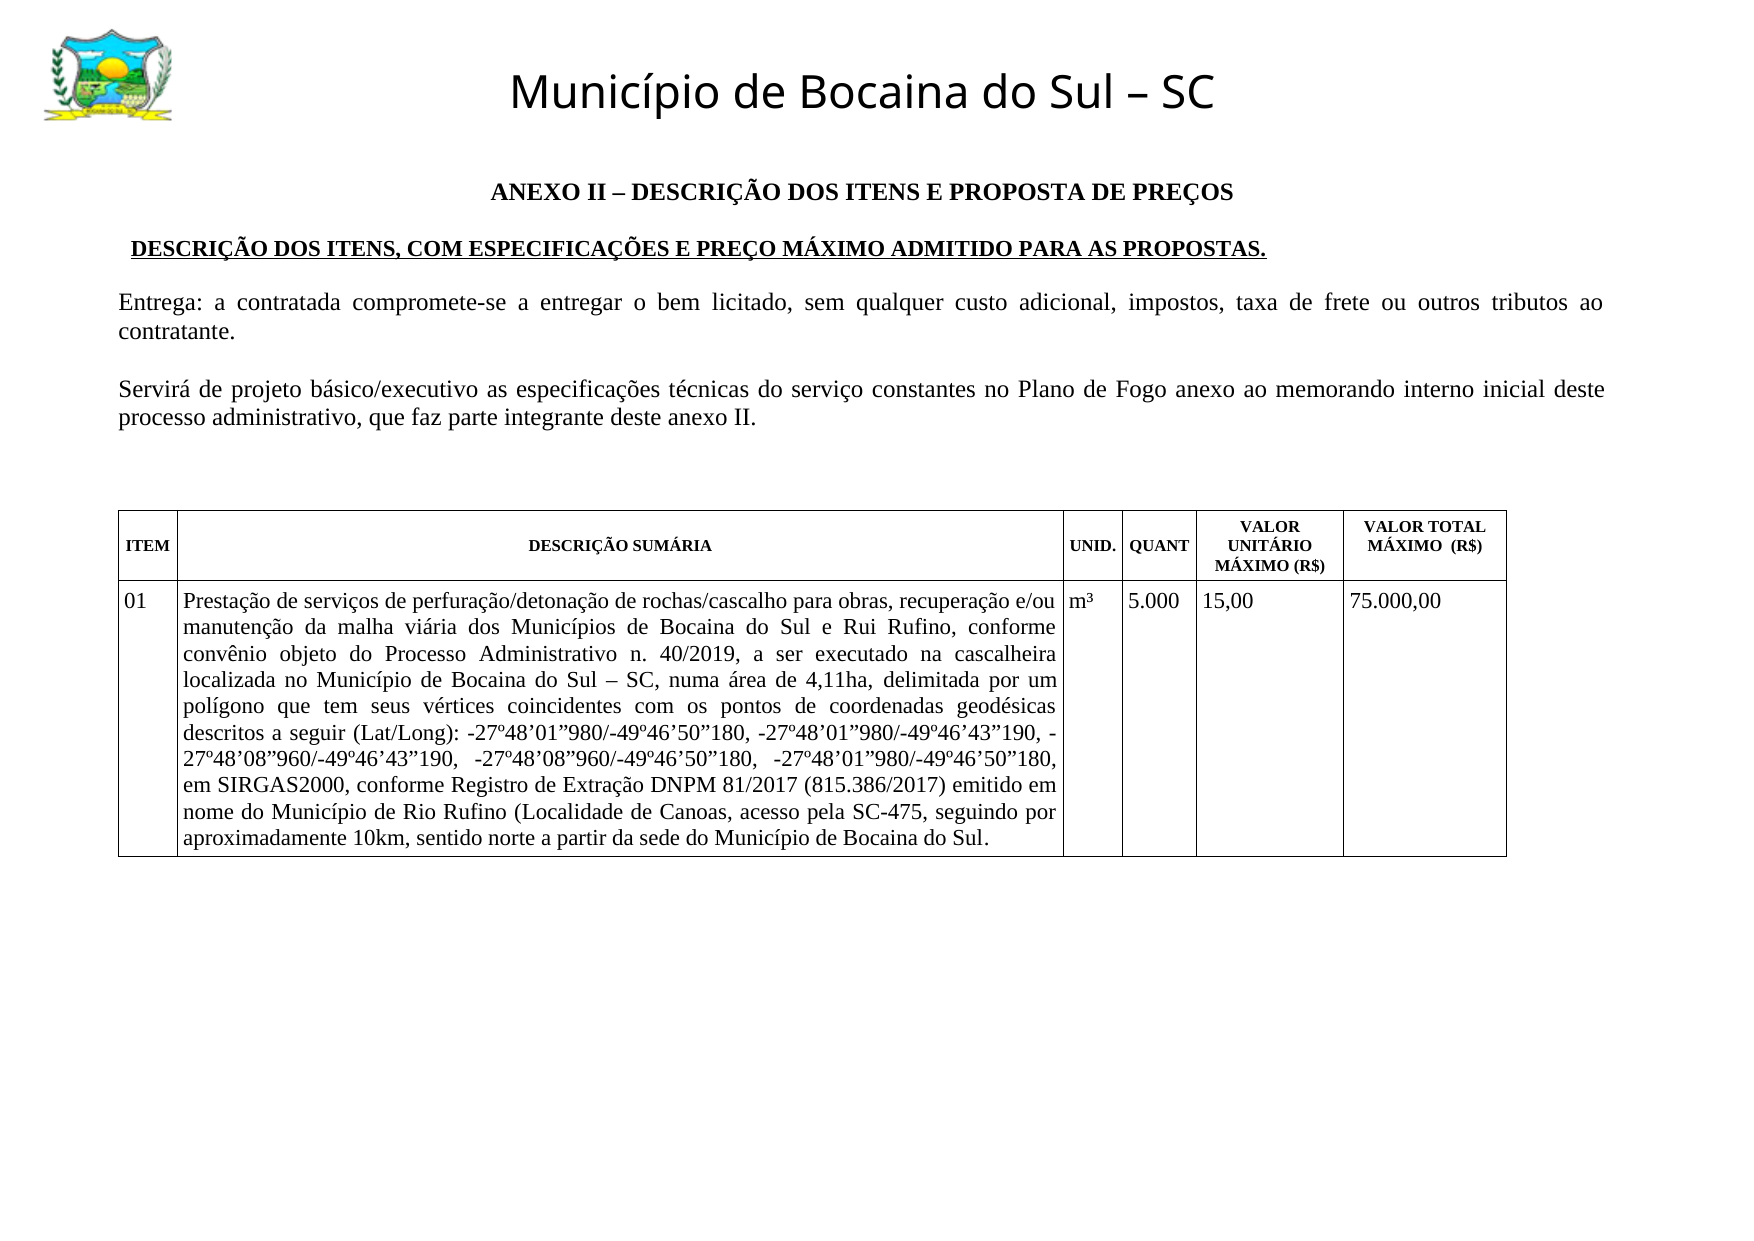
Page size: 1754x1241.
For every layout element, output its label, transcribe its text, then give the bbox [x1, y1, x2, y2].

table_header DESCRIÇÃO SUMÁRIA [178, 511, 1063, 580]
table_header VALOR UNITÁRIO MÁXIMO (R$) [1197, 511, 1343, 580]
text Entrega: a contratada compromete-se a entregar o bem licitado, sem qualquer custo adicional, impostos, taxa de frete ou outros tributos ao contratante. [118, 287, 1606, 345]
table_cell Prestação de serviços de perfuração/detonação de rochas/cascalho para obras, recuperação e/ou manutenção da malha viária dos Municípios de Bocaina do Sul e Rui Rufino, conforme convênio objeto do Processo Administrativo n. 40/2019, a ser executado na cascalheira localizada no Município de Bocaina do Sul – SC, numa área de 4,11ha, delimitada por um polígono que tem seus vértices coincidentes com os pontos de coordenadas geodésicas descritos a seguir (Lat/Long): -27º48’01”980/-49º46’50”180, -27º48’01”980/-49º46’43”190, -27º48’08”960/-49º46’43”190, -27º48’08”960/-49º46’50”180, -27º48’01”980/-49º46’50”180, em SIRGAS2000, conforme Registro de Extração DNPM 81/2017 (815.386/2017) emitido em nome do Município de Rio Rufino (Localidade de Canoas, acesso pela SC-475, seguindo por aproximadamente 10km, sentido norte a partir da sede do Município de Bocaina do Sul. [178, 581, 1063, 856]
table_header UNID. [1064, 511, 1122, 580]
table_cell 5.000 [1123, 581, 1196, 856]
text DESCRIÇÃO DOS ITENS, COM ESPECIFICAÇÕES E PREÇO MÁXIMO ADMITIDO PARA AS PROPOSTAS. [131, 235, 1606, 261]
table_header ITEM [119, 511, 177, 580]
text ANEXO II – DESCRIÇÃO DOS ITENS E PROPOSTA DE PREÇOS [118, 177, 1606, 206]
table_header VALOR TOTAL MÁXIMO (R$) [1344, 511, 1506, 580]
table_header QUANT [1123, 511, 1196, 580]
text Servirá de projeto básico/executivo as especificações técnicas do serviço constantes no Plano de Fogo anexo ao memorando interno inicial deste processo administrativo, que faz parte integrante deste anexo II. [118, 374, 1606, 431]
table_cell 75.000,00 [1344, 581, 1506, 856]
table_cell m³ [1064, 581, 1122, 856]
table_cell 15,00 [1197, 581, 1343, 856]
table_cell 01 [119, 581, 177, 856]
picture [43, 20, 172, 127]
